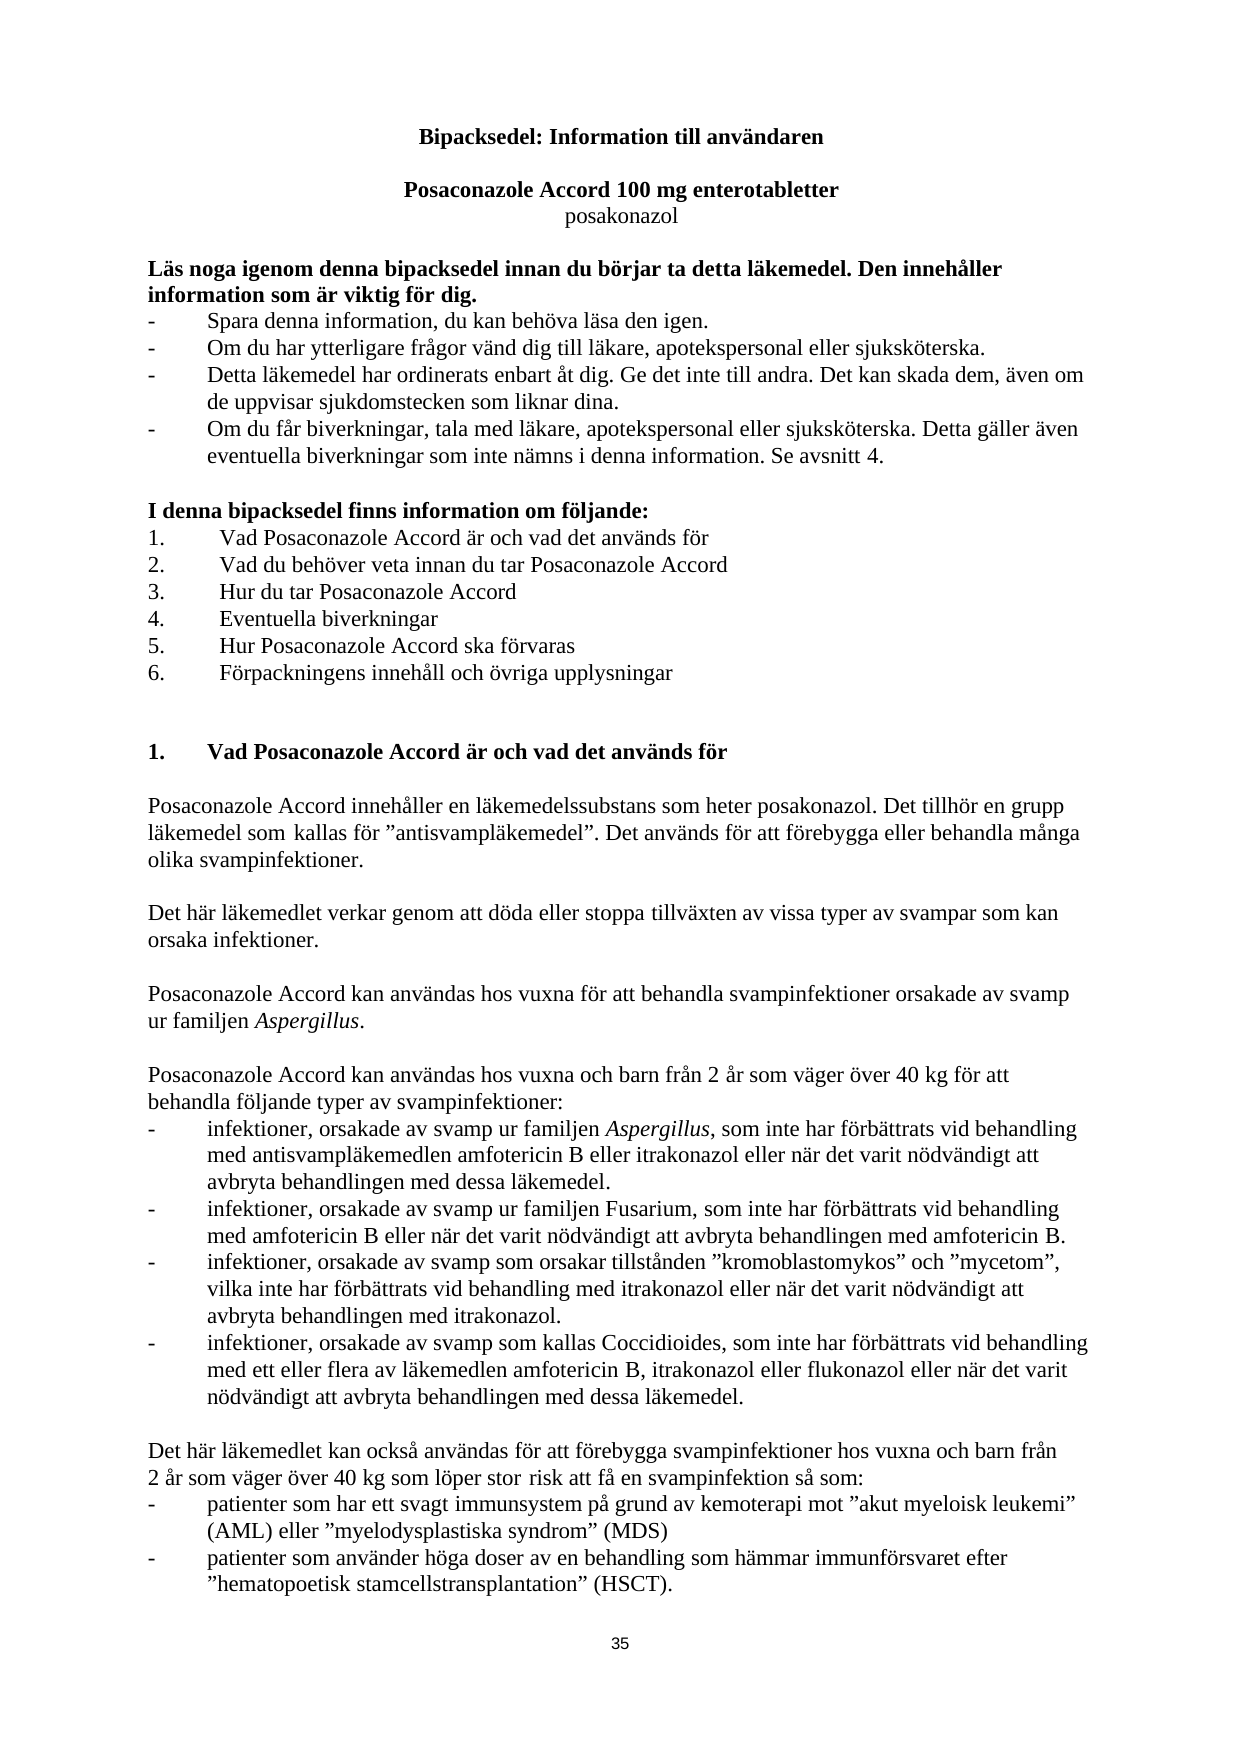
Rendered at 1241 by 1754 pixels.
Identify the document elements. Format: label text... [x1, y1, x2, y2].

list Om du får biverkningar, tala med läkare, apotekspersonal eller sjuksköterska. Detta gäller även eventuella biverkningar som inte nämns i denna information. Se avsnitt 4. [148, 415, 1095, 468]
subtitle Bipacksedel: Information till användaren [148, 123, 1095, 149]
list Detta läkemedel har ordinerats enbart åt dig. Ge det inte till andra. Det kan skada dem, även om de uppvisar sjukdomstecken som liknar dina. [148, 361, 1095, 414]
text I denna bipacksedel finns information om följande: [148, 497, 1092, 524]
text Posaconazole Accord kan användas hos vuxna och barn från 2 år som väger över 40 kg för att behandla följande typer av svampinfektioner: [148, 1061, 1095, 1114]
list infektioner, orsakade av svamp som kallas Coccidioides, som inte har förbättrats vid behandling med ett eller flera av läkemedlen amfotericin B, itrakonazol eller flukonazol eller när det varit nödvändigt att avbryta behandlingen med dessa läkemedel. [148, 1329, 1095, 1409]
list infektioner, orsakade av svamp som orsakar tillstånden ”kromoblastomykos” och ”mycetom”, vilka inte har förbättrats vid behandling med itrakonazol eller när det varit nödvändigt att avbryta behandlingen med itrakonazol. [148, 1248, 1095, 1328]
list Vad Posaconazole Accord är och vad det används för [148, 524, 1095, 551]
text Det här läkemedlet kan också användas för att förebygga svampinfektioner hos vuxna och barn från 2 år som väger över 40 kg som löper stor risk att få en svampinfektion så som: [148, 1437, 1095, 1490]
list Förpackningens innehåll och övriga upplysningar [148, 659, 1095, 686]
list infektioner, orsakade av svamp ur familjen Aspergillus, som inte har förbättrats vid behandling med antisvampläkemedlen amfotericin B eller itrakonazol eller när det varit nödvändigt att avbryta behandlingen med dessa läkemedel. [148, 1114, 1095, 1195]
list Hur du tar Posaconazole Accord [148, 578, 1095, 605]
list Spara denna information, du kan behöva läsa den igen. [148, 308, 1095, 333]
text Posaconazole Accord 100 mg enterotabletter [148, 176, 1095, 202]
list patienter som har ett svagt immunsystem på grund av kemoterapi mot ”akut myeloisk leukemi” (AML) eller ”myelodysplastiska syndrom” (MDS) [148, 1490, 1095, 1543]
subtitle Vad Posaconazole Accord är och vad det används för [148, 738, 1095, 765]
list infektioner, orsakade av svamp ur familjen Fusarium, som inte har förbättrats vid behandling med amfotericin B eller när det varit nödvändigt att avbryta behandlingen med amfotericin B. [148, 1195, 1095, 1248]
list Eventuella biverkningar [148, 605, 1095, 632]
text Läs noga igenom denna bipacksedel innan du börjar ta detta läkemedel. Den innehåller information som är viktig för dig. [148, 255, 1095, 308]
list Hur Posaconazole Accord ska förvaras [148, 632, 1095, 659]
text posakonazol [148, 202, 1095, 228]
text Posaconazole Accord innehåller en läkemedelssubstans som heter posakonazol. Det tillhör en grupp läkemedel som kallas för ”antisvampläkemedel”. Det används för att förebygga eller behandla många olika svampinfektioner. [148, 792, 1095, 872]
list Om du har ytterligare frågor vänd dig till läkare, apotekspersonal eller sjuksköterska. [148, 334, 1095, 361]
list patienter som använder höga doser av en behandling som hämmar immunförsvaret efter ”hematopoetisk stamcellstransplantation” (HSCT). [148, 1543, 1095, 1596]
list Vad du behöver veta innan du tar Posaconazole Accord [148, 551, 1095, 578]
text Det här läkemedlet verkar genom att döda eller stoppa tillväxten av vissa typer av svampar som kan orsaka infektioner. [148, 899, 1095, 953]
text Posaconazole Accord kan användas hos vuxna för att behandla svampinfektioner orsakade av svamp ur familjen Aspergillus. [148, 980, 1095, 1033]
